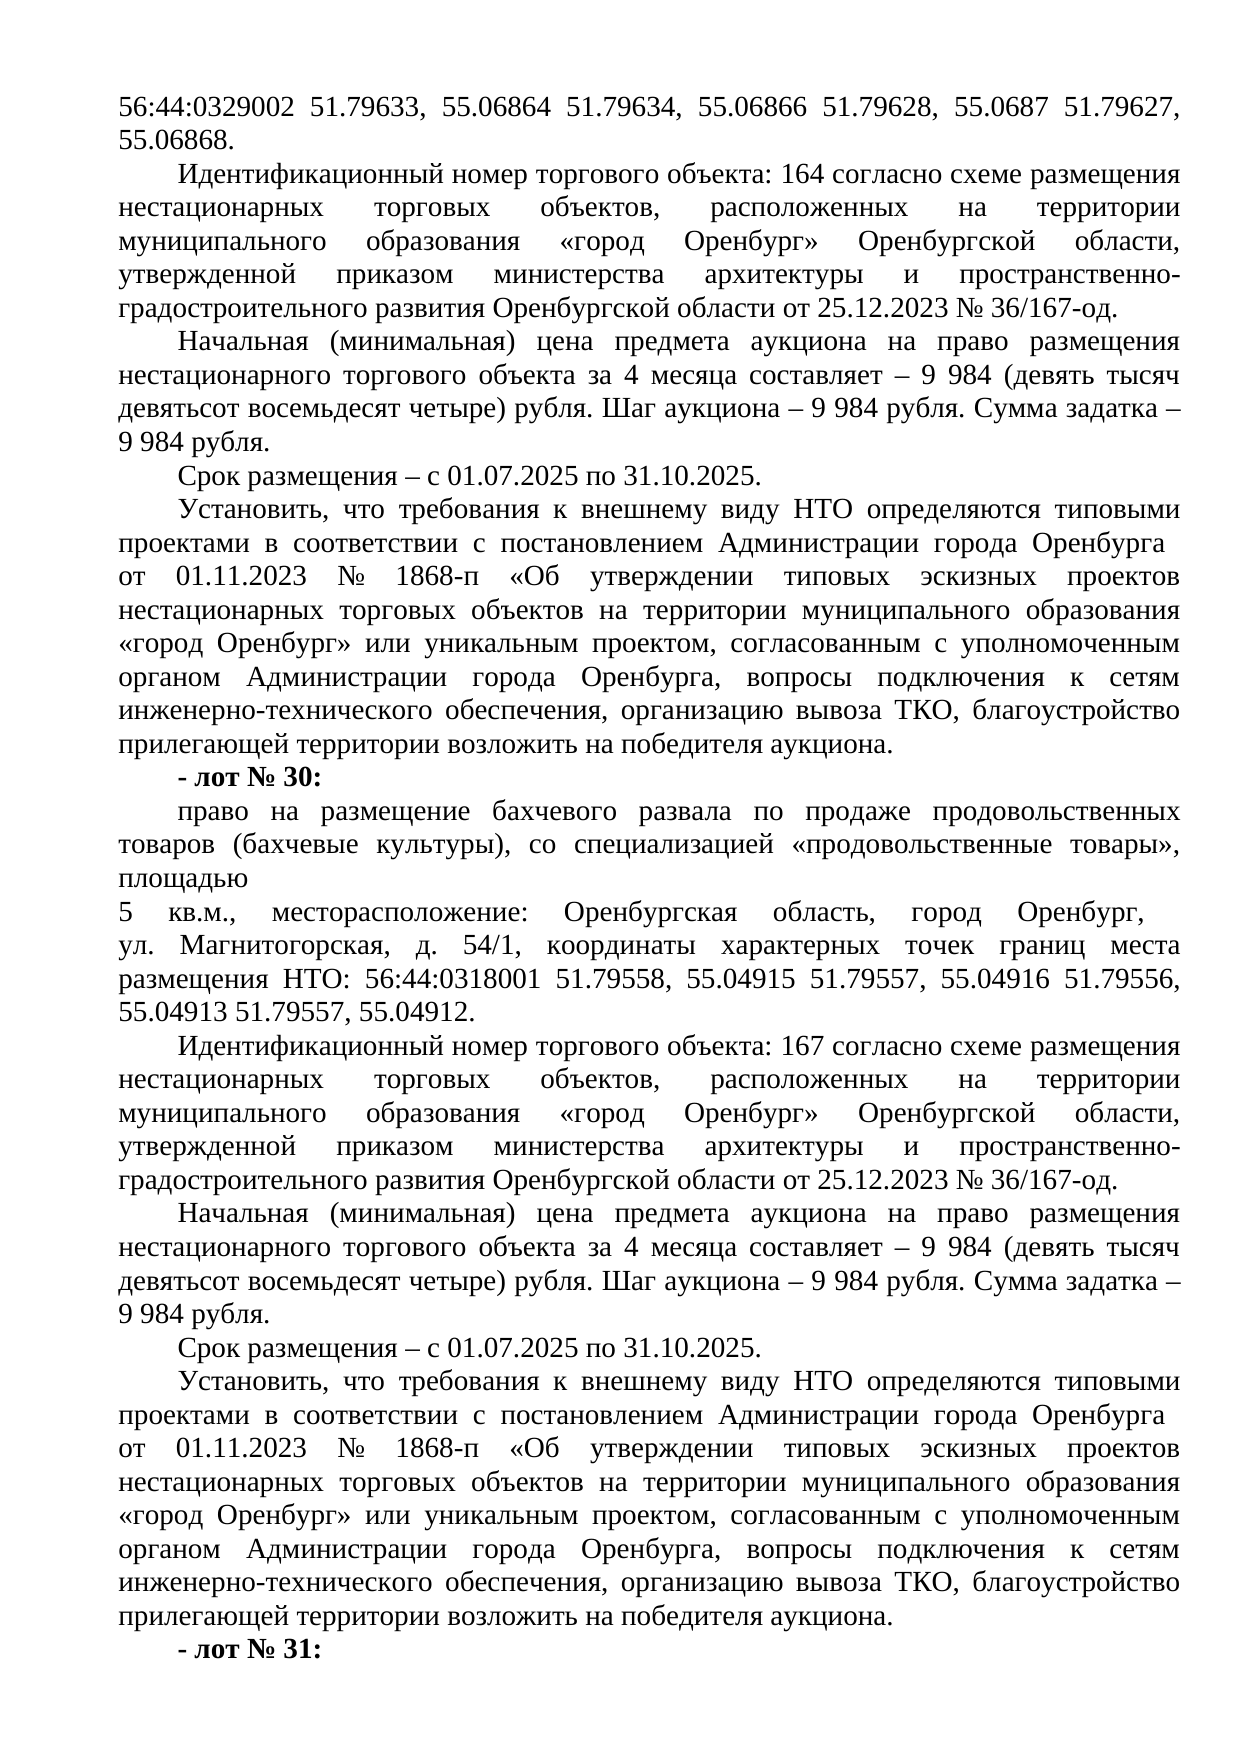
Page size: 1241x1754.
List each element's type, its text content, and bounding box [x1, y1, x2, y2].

text Срок размещения – с 01.07.2025 по 31.10.2025. [118, 458, 1181, 491]
text право на размещение бахчевого развала по продаже продовольственных товаров (бахчевые культуры), со специализацией «продовольственные товары», площадью 5 кв.м., месторасположение: Оренбургская область, город Оренбург, ул. Магнитогорская, д. 54/1, координаты характерных точек границ места размещения НТО: 56:44:0318001 51.79558, 55.04915 51.79557, 55.04916 51.79556, 55.04913 51.79557, 55.04912. [118, 793, 1181, 1028]
text Срок размещения – с 01.07.2025 по 31.10.2025. [118, 1330, 1181, 1363]
text Идентификационный номер торгового объекта: 164 согласно схеме размещения нестационарных торговых объектов, расположенных на территории муниципального образования «город Оренбург» Оренбургской области, утвержденной приказом министерства архитектуры и пространственно-градостроительного развития Оренбургской области от 25.12.2023 № 36/167-од. [118, 156, 1181, 323]
text - лот № 31: [118, 1632, 1181, 1665]
text Идентификационный номер торгового объекта: 167 согласно схеме размещения нестационарных торговых объектов, расположенных на территории муниципального образования «город Оренбург» Оренбургской области, утвержденной приказом министерства архитектуры и пространственно-градостроительного развития Оренбургской области от 25.12.2023 № 36/167-од. [118, 1028, 1181, 1196]
text - лот № 30: [118, 759, 1181, 793]
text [118, 89, 1181, 156]
